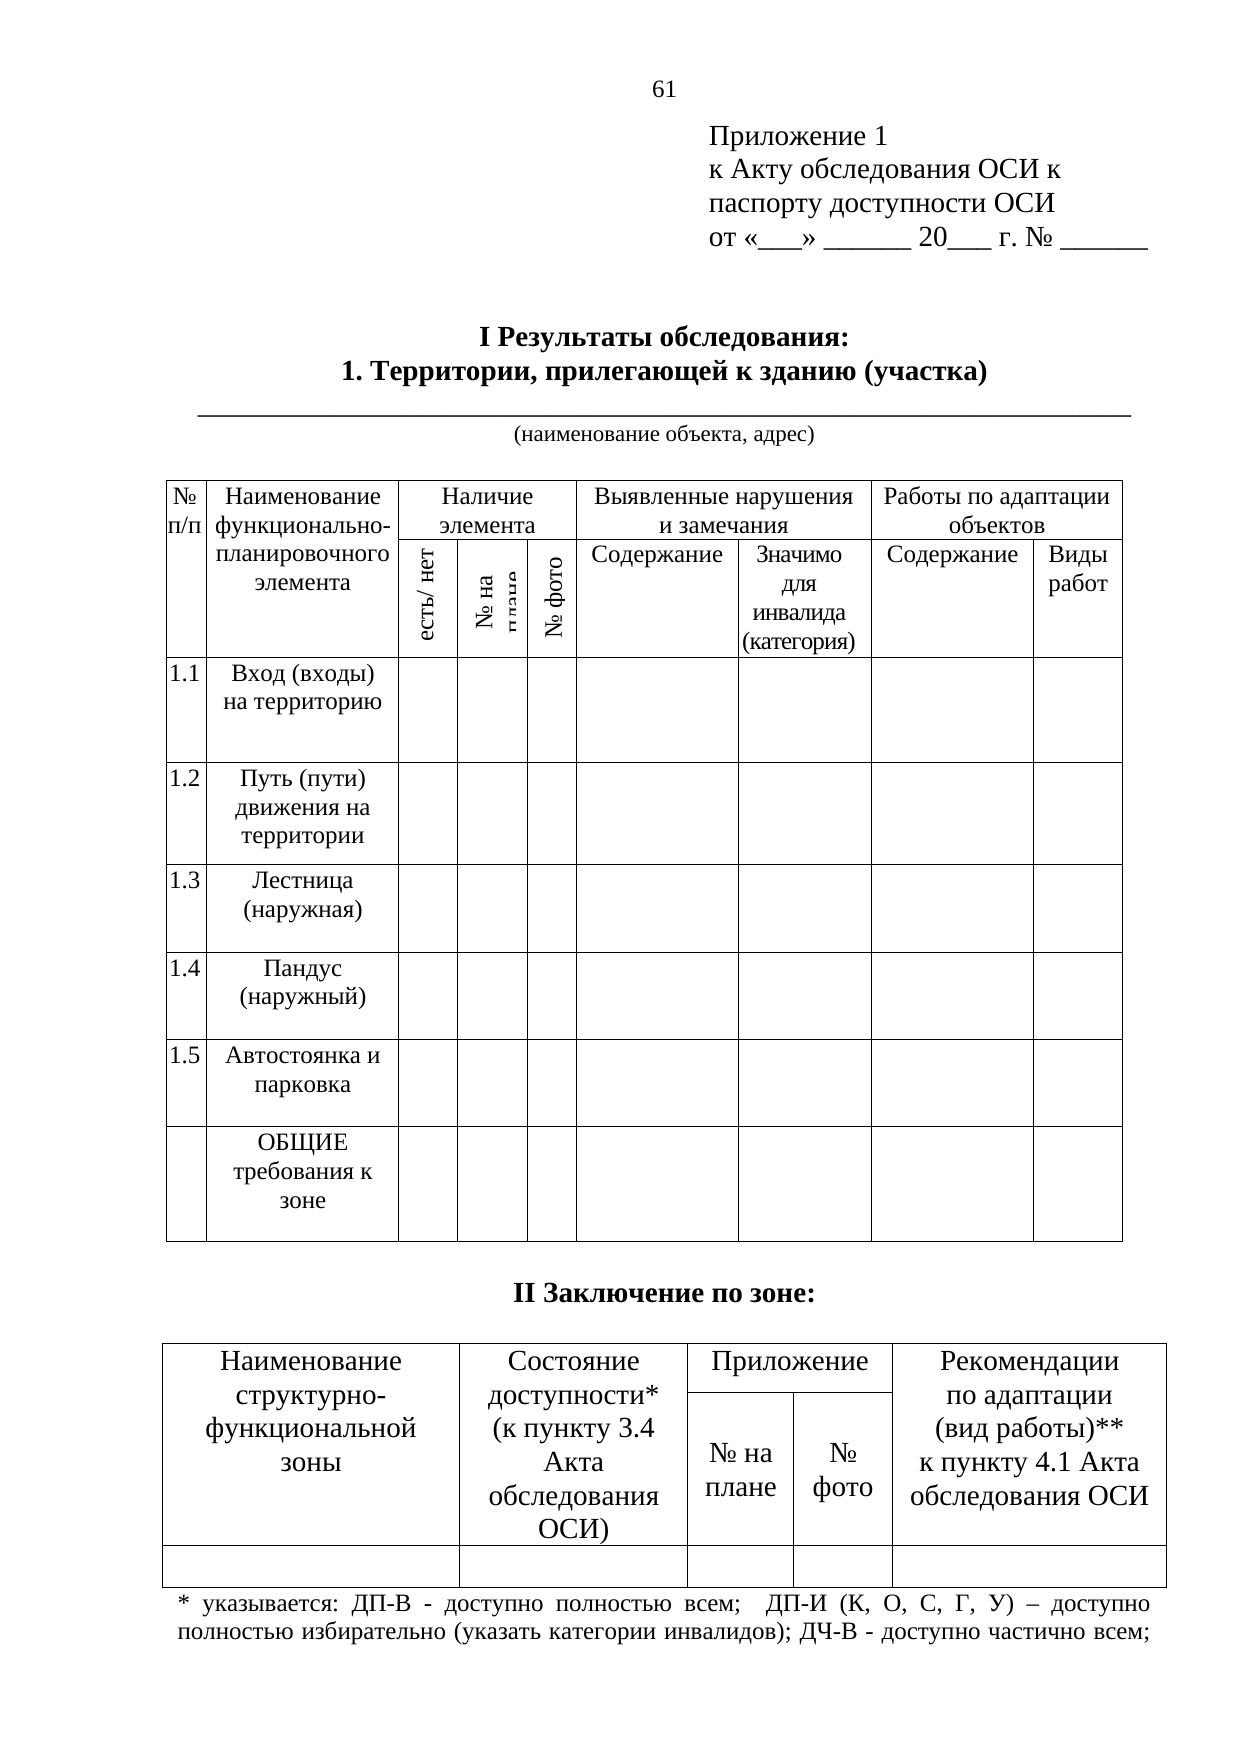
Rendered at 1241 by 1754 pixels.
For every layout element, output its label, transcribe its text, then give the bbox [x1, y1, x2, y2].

table_cell 1.3 [167, 865, 206, 952]
text Приложение 1 [709, 118, 1152, 152]
text (наименование объекта, адрес) [177, 420, 1152, 446]
table_cell № на плане [688, 1393, 793, 1545]
table_cell Лестница (наружная) [207, 865, 398, 952]
table_cell [739, 953, 871, 1039]
text от «___» ______ 20___ г. № ______ [709, 219, 1152, 252]
table_cell [458, 865, 527, 952]
table_cell Путь (пути) движения на территории [207, 763, 398, 864]
table_cell Автостоянка и парковка [207, 1040, 398, 1126]
table_cell [688, 1546, 793, 1587]
table_cell [163, 1546, 459, 1587]
table_cell [528, 763, 576, 864]
text I Результаты обследования: [177, 319, 1152, 353]
table_cell [399, 658, 457, 762]
text ________________________________________________________________ [177, 386, 1152, 420]
table_header Наименование функционально-планировочного элемента [207, 481, 398, 657]
text 1. Территории, прилегающей к зданию (участка) [177, 353, 1152, 386]
table_cell Вход (входы) на территорию [207, 658, 398, 762]
table_cell [1034, 763, 1122, 864]
table_cell 1.2 [167, 763, 206, 864]
table_cell [577, 865, 738, 952]
table_cell [893, 1546, 1166, 1587]
table_cell [399, 1040, 457, 1126]
table_cell № на плане [458, 540, 527, 657]
table_cell [528, 1040, 576, 1126]
table_header Выявленные нарушения и замечания [577, 481, 871, 538]
table_header Наименование структурно-функциональной зоны [163, 1344, 459, 1545]
table_cell [399, 865, 457, 952]
table_cell [528, 865, 576, 952]
table_cell 1.4 [167, 953, 206, 1039]
table_cell Значимо для инвалида (категория) [739, 540, 871, 657]
table_header Приложение [688, 1344, 892, 1392]
table_cell [167, 1127, 206, 1241]
table_cell 1.1 [167, 658, 206, 762]
table_cell [399, 953, 457, 1039]
table_cell [577, 1040, 738, 1126]
table_cell ОБЩИЕ требования к зоне [207, 1127, 398, 1241]
table_cell [399, 763, 457, 864]
table_cell [1034, 658, 1122, 762]
table_cell [872, 865, 1033, 952]
table_cell № фото [794, 1393, 892, 1545]
text к Акту обследования ОСИ к паспорту доступности ОСИ [709, 152, 1152, 219]
table_cell Содержание [872, 540, 1033, 657]
text II Заключение по зоне: [177, 1275, 1152, 1309]
table_cell [460, 1546, 687, 1587]
table_cell есть/ нет [399, 540, 457, 657]
table_cell [458, 1127, 527, 1241]
table_cell [872, 953, 1033, 1039]
table_cell [1034, 865, 1122, 952]
table_cell [872, 1127, 1033, 1241]
table_cell [872, 1040, 1033, 1126]
table_cell [528, 658, 576, 762]
table_header Наличие элемента [399, 481, 576, 538]
table_cell [739, 658, 871, 762]
table_cell [458, 1040, 527, 1126]
table_cell [577, 953, 738, 1039]
table_header Рекомендации по адаптации (вид работы)** к пункту 4.1 Акта обследования ОСИ [893, 1344, 1166, 1545]
table_cell [577, 763, 738, 864]
table_cell Виды работ [1034, 540, 1122, 657]
table_cell [872, 658, 1033, 762]
table_cell [739, 763, 871, 864]
table_cell [794, 1546, 892, 1587]
table_cell [872, 763, 1033, 864]
table_cell [399, 1127, 457, 1241]
table_header № п/п [167, 481, 206, 657]
table_cell [1034, 1040, 1122, 1126]
table_cell № фото [528, 540, 576, 657]
table_cell [528, 1127, 576, 1241]
table_cell [577, 1127, 738, 1241]
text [177, 1588, 1152, 1645]
table_cell [528, 953, 576, 1039]
table_cell [1034, 1127, 1122, 1241]
table_cell Пандус (наружный) [207, 953, 398, 1039]
table_cell [739, 1127, 871, 1241]
table_cell [458, 658, 527, 762]
table_cell [1034, 953, 1122, 1039]
table_header Состояние доступности* (к пункту 3.4 Акта обследования ОСИ) [460, 1344, 687, 1545]
table_cell [458, 953, 527, 1039]
table_cell Содержание [577, 540, 738, 657]
table_cell [739, 1040, 871, 1126]
table_header Работы по адаптации объектов [872, 481, 1122, 538]
table_cell [739, 865, 871, 952]
table_cell [577, 658, 738, 762]
table_cell 1.5 [167, 1040, 206, 1126]
table_cell [458, 763, 527, 864]
